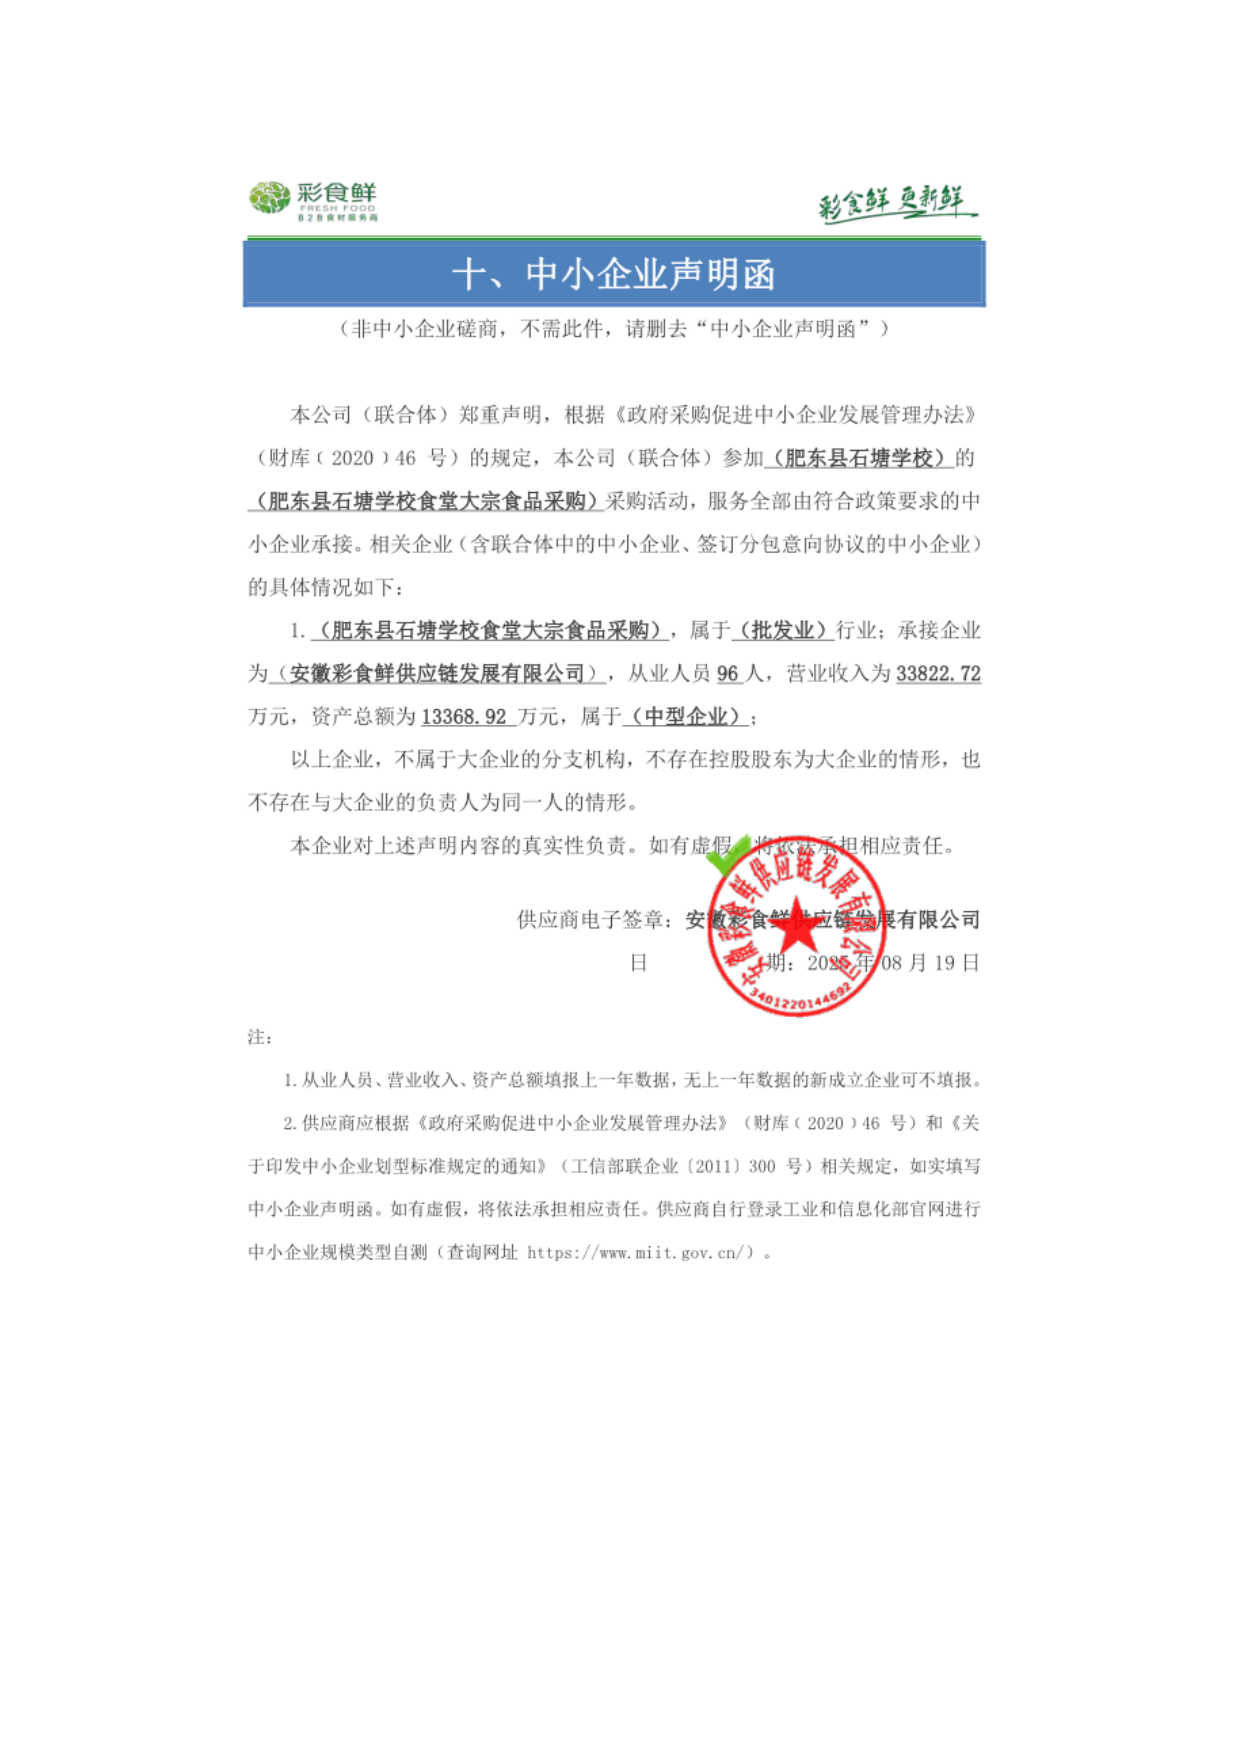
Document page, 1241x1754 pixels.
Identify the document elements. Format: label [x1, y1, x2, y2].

picture [188, 162, 1053, 1291]
